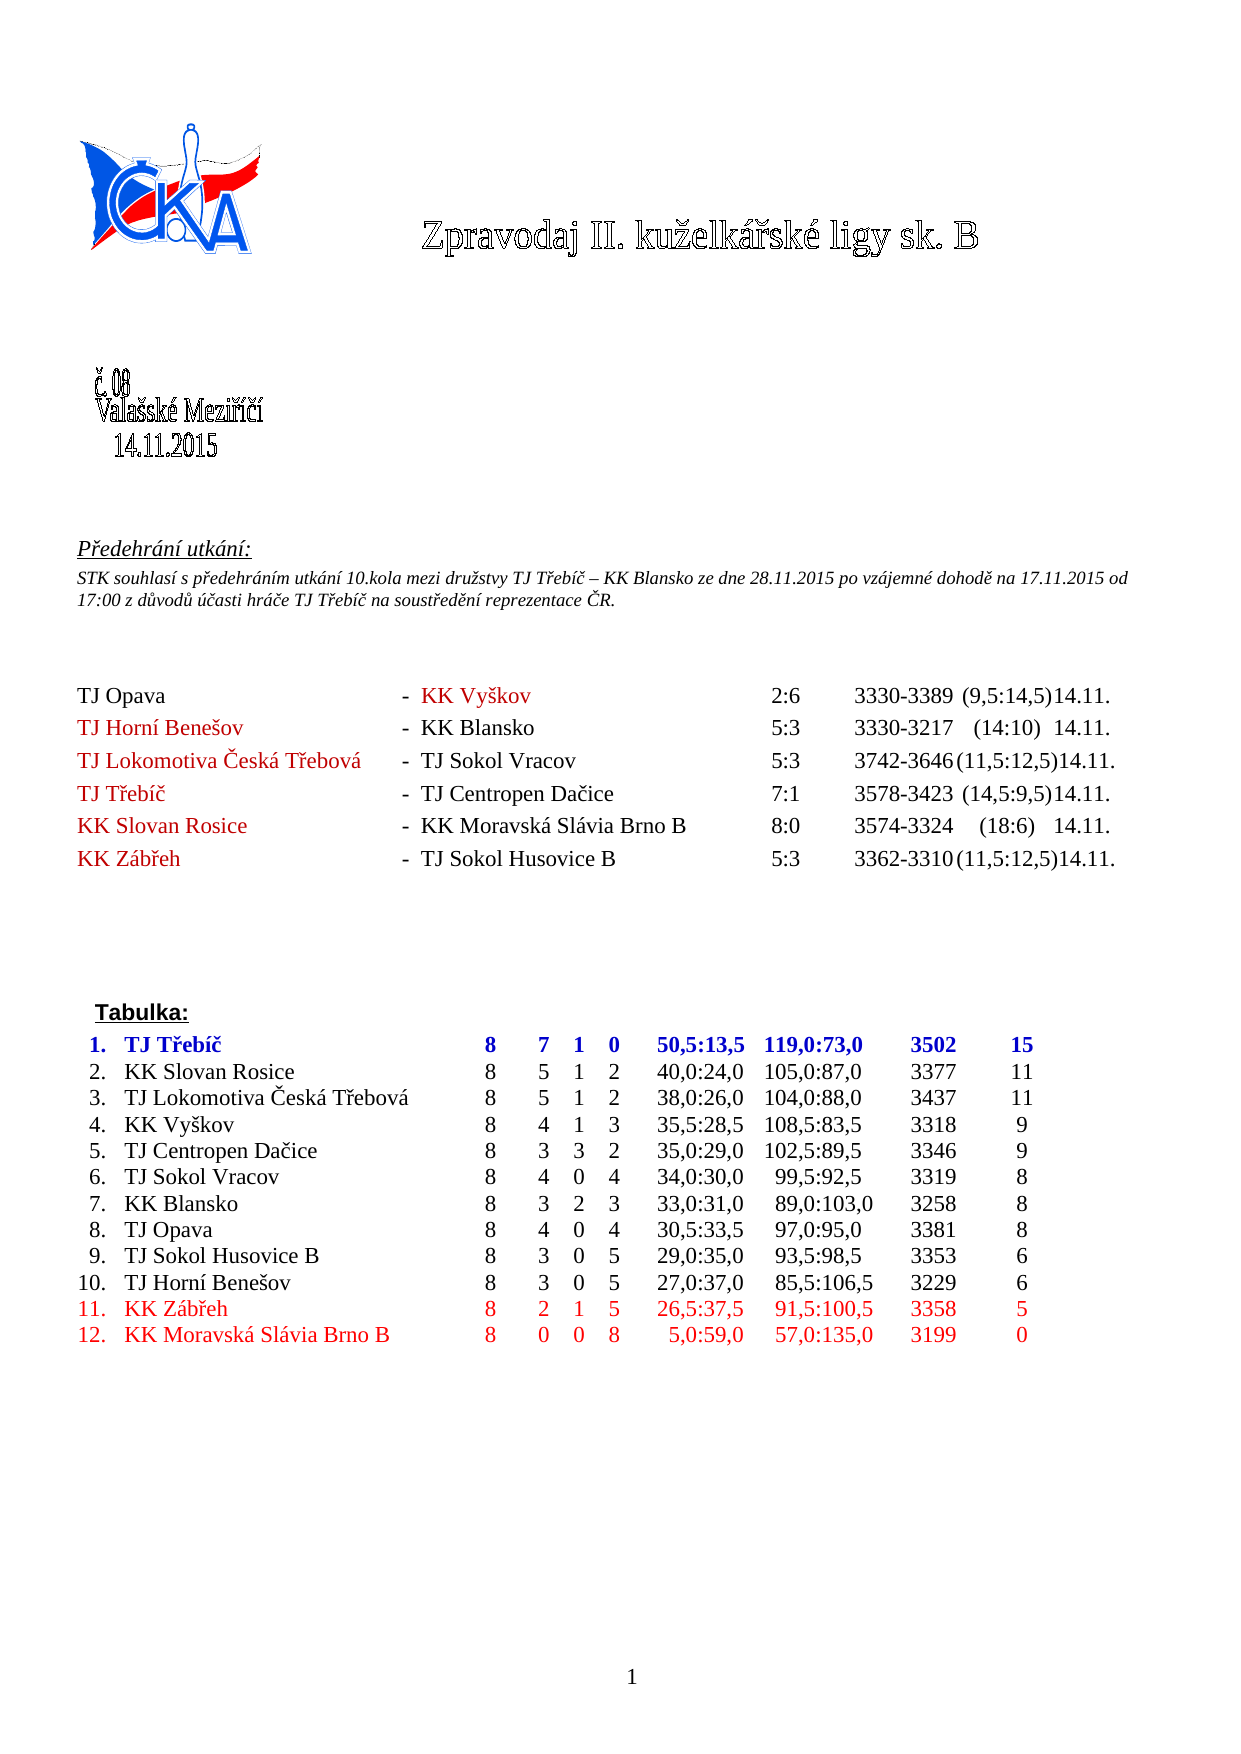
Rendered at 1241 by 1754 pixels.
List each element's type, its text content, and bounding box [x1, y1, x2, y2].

text TJ Třebíč - TJ Centropen Dačice 7:1 3578-3423 (14,5:9,5) 14.11. [77, 780, 1152, 806]
text Předehrání utkání: [77, 535, 1152, 561]
text 12. KK Moravská Slávia Brno B 8 0 0 8 5,0:59,0 57,0:135,0 3199 0 [77, 1321, 1152, 1348]
subtitle Tabulka: [94, 999, 1158, 1025]
text 6. TJ Sokol Vracov 8 4 0 4 34,0:30,0 99,5:92,5 3319 8 [77, 1163, 1152, 1190]
text 11. KK Zábřeh 8 2 1 5 26,5:37,5 91,5:100,5 3358 5 [77, 1295, 1152, 1321]
text 7. KK Blansko 8 3 2 3 33,0:31,0 89,0:103,0 3258 8 [77, 1190, 1152, 1216]
text 2. KK Slovan Rosice 8 5 1 2 40,0:24,0 105,0:87,0 3377 11 [77, 1058, 1152, 1084]
text KK Slovan Rosice - KK Moravská Slávia Brno B 8:0 3574-3324 (18:6) 14.11. [77, 812, 1152, 839]
text TJ Horní Benešov - KK Blansko 5:3 3330-3217 (14:10) 14.11. [77, 714, 1152, 741]
text 8. TJ Opava 8 4 0 4 30,5:33,5 97,0:95,0 3381 8 [77, 1216, 1152, 1242]
text 1. TJ Třebíč 8 7 1 0 50,5:13,5 119,0:73,0 3502 15 [77, 1032, 1152, 1058]
text TJ Lokomotiva Česká Třebová - TJ Sokol Vracov 5:3 3742-3646 (11,5:12,5) 14.11. [77, 747, 1152, 773]
text 10. TJ Horní Benešov 8 3 0 5 27,0:37,0 85,5:106,5 3229 6 [77, 1269, 1152, 1295]
text KK Zábřeh - TJ Sokol Husovice B 5:3 3362-3310 (11,5:12,5) 14.11. [77, 845, 1152, 871]
text 4. KK Vyškov 8 4 1 3 35,5:28,5 108,5:83,5 3318 9 [77, 1111, 1152, 1137]
text 5. TJ Centropen Dačice 8 3 3 2 35,0:29,0 102,5:89,5 3346 9 [77, 1137, 1152, 1163]
text STK souhlasí s předehráním utkání 10.kola mezi družstvy TJ Třebíč – KK Blansko ze dne 28.11.2015 po vzájemné dohodě na 17.11.2015 od 17:00 z důvodů účasti hráče TJ Třebíč na soustředění reprezentace ČR. [77, 567, 1152, 610]
text 3. TJ Lokomotiva Česká Třebová 8 5 1 2 38,0:26,0 104,0:88,0 3437 11 [77, 1084, 1152, 1111]
text TJ Opava - KK Vyškov 2:6 3330-3389 (9,5:14,5) 14.11. [77, 682, 1152, 708]
text 9. TJ Sokol Husovice B 8 3 0 5 29,0:35,0 93,5:98,5 3353 6 [77, 1242, 1152, 1269]
